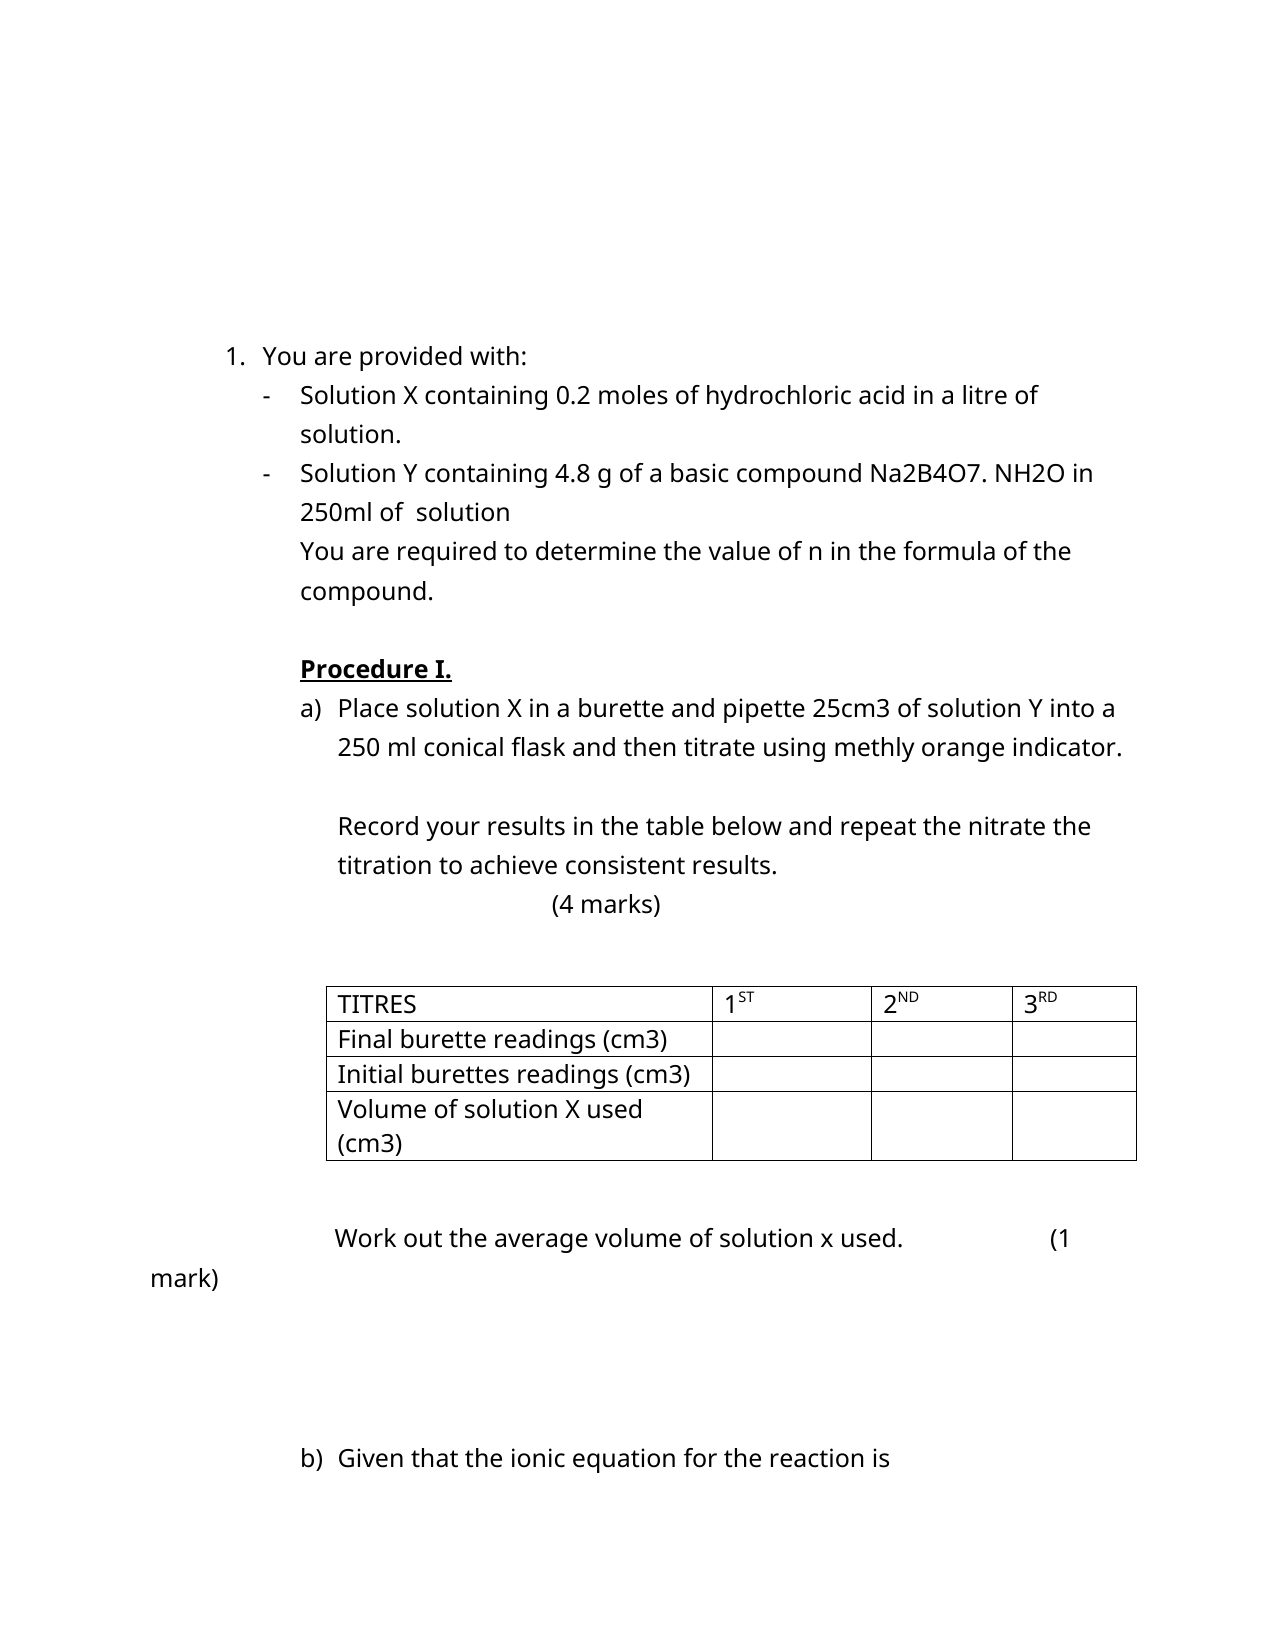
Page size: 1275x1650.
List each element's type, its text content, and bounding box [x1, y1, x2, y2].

table_cell [1013, 1022, 1136, 1056]
table_cell [872, 1057, 1012, 1091]
table_cell [872, 1092, 1012, 1160]
list Given that the ionic equation for the reaction is [300, 1440, 1125, 1474]
list You are required to determine the value of n in the formula of the compound. [300, 534, 1125, 607]
table_cell [1013, 1057, 1136, 1091]
table_cell [872, 1022, 1012, 1056]
text Work out the average volume of solution x used. (1 mark) [150, 1221, 1125, 1294]
table_header 1ST [713, 987, 871, 1021]
table_header 3RD [1013, 987, 1136, 1021]
table_cell Volume of solution X used (cm3) [327, 1092, 712, 1160]
table_cell [713, 1022, 871, 1056]
list You are provided with: [225, 338, 1125, 372]
table_cell Final burette readings (cm3) [327, 1022, 712, 1056]
list Solution X containing 0.2 moles of hydrochloric acid in a litre of solution. [262, 377, 1125, 451]
table_cell [713, 1057, 871, 1091]
table_cell [1013, 1092, 1136, 1160]
list Solution Y containing 4.8 g of a basic compound Na2B4O7. NH2O in 250ml of solution [262, 456, 1125, 529]
table_cell Initial burettes readings (cm3) [327, 1057, 712, 1091]
table_header TITRES [327, 987, 712, 1021]
table_header 2ND [872, 987, 1012, 1021]
list Procedure I. [300, 651, 1125, 686]
table_cell [713, 1092, 871, 1160]
list Place solution X in a burette and pipette 25cm3 of solution Y into a 250 ml conical flask and then titrate using methly orange indicator. [300, 691, 1125, 764]
list Record your results in the table below and repeat the nitrate the titration to achieve consistent results. (4 marks) [337, 808, 1125, 921]
